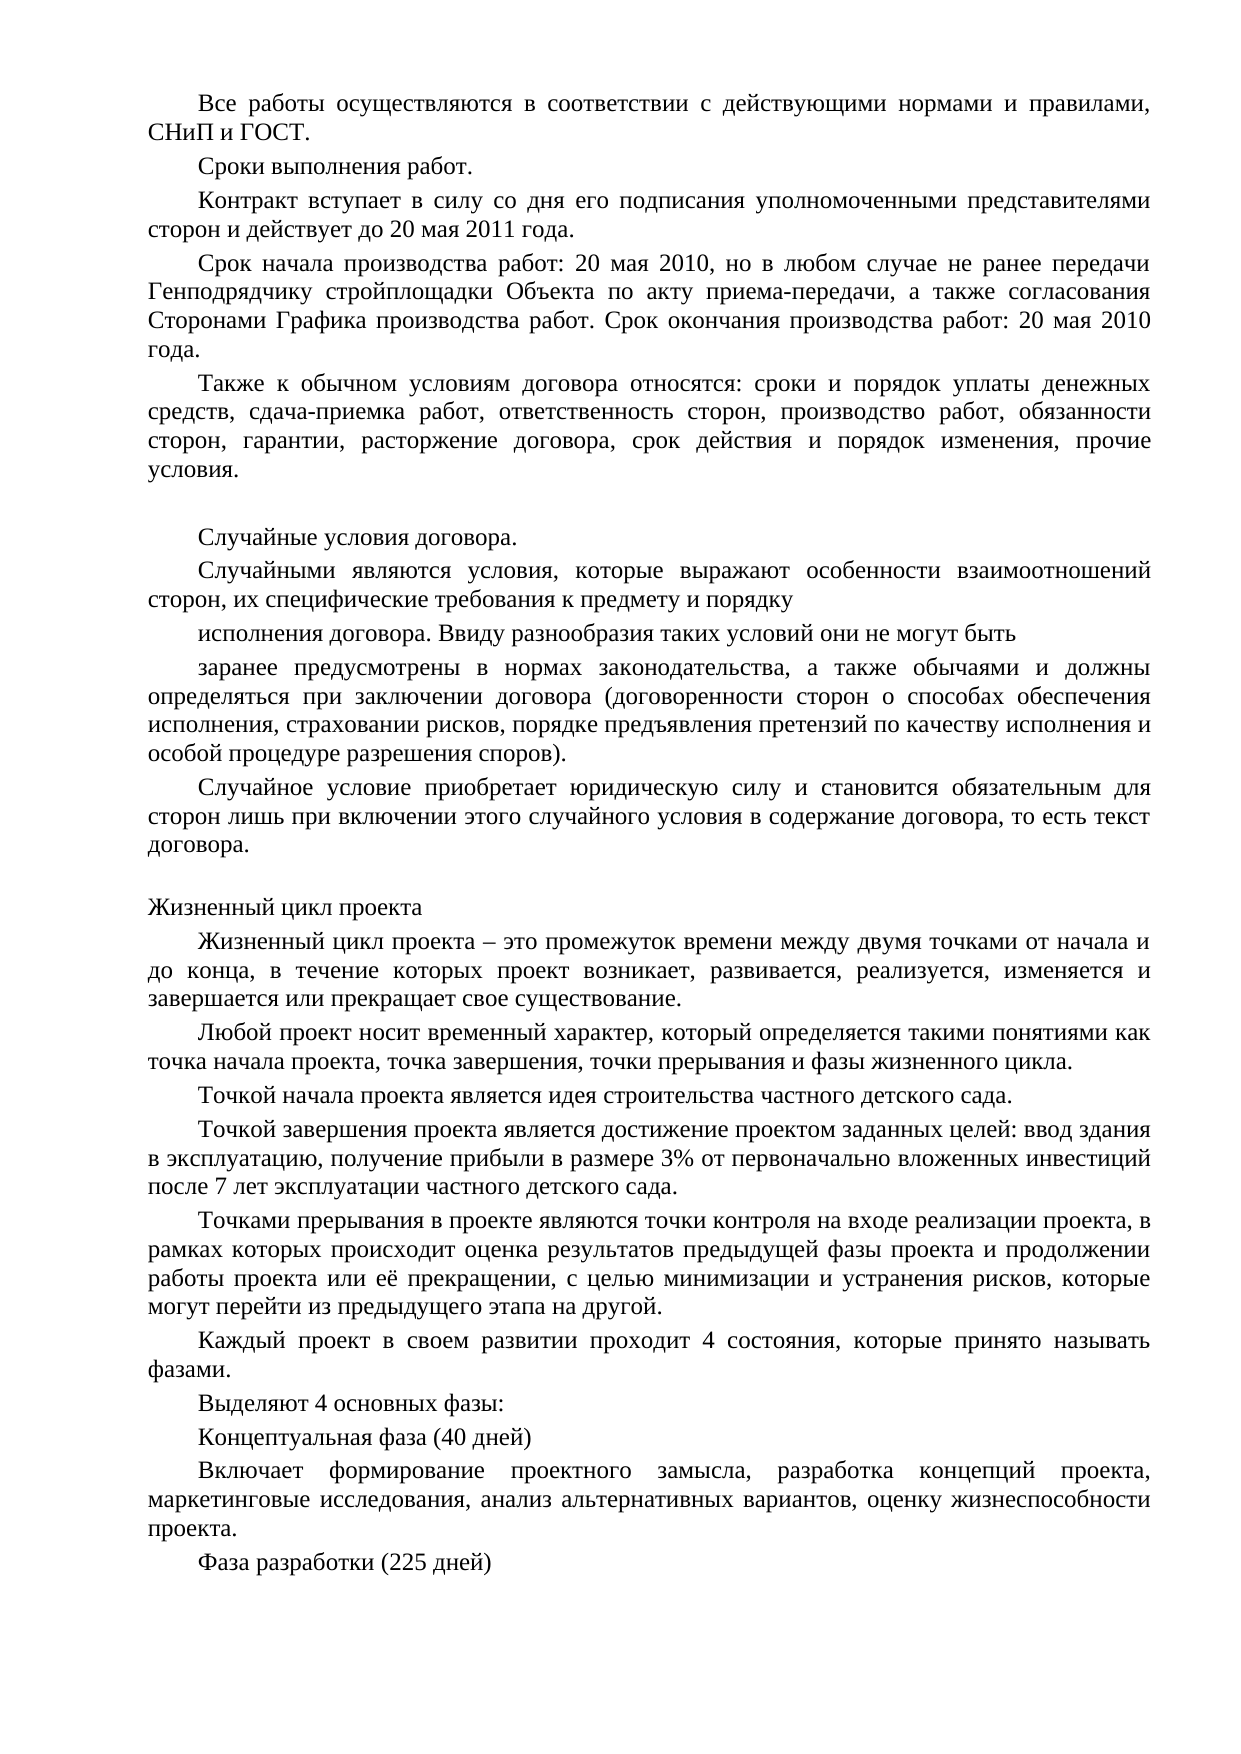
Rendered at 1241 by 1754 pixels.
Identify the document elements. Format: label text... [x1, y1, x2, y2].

text Выделяют 4 основных фазы: [148, 1388, 1152, 1417]
text Точками прерывания в проекте являются точки контроля на входе реализации проекта, в рамках которых происходит оценка результатов предыдущей фазы проекта и продолжении работы проекта или её прекращении, с целью минимизации и устранения рисков, которые могут перейти из предыдущего этапа на другой. [148, 1205, 1152, 1320]
text Сроки выполнения работ. [148, 151, 1152, 180]
text Случайными являются условия, которые выражают особенности взаимоотношений сторон, их специфические требования к предмету и порядку [148, 556, 1152, 613]
text Фаза разработки (225 дней) [148, 1547, 1152, 1576]
text Также к обычном условиям договора относятся: сроки и порядок уплаты денежных средств, сдача-приемка работ, ответственность сторон, производство работ, обязанности сторон, гарантии, расторжение договора, срок действия и порядок изменения, прочие условия. [148, 368, 1152, 483]
text Концептуальная фаза (40 дней) [148, 1422, 1152, 1451]
text Срок начала производства работ: 20 мая 2010, но в любом случае не ранее передачи Генподрядчику стройплощадки Объекта по акту приема-передачи, а также согласования Сторонами Графика производства работ. Срок окончания производства работ: 20 мая 2010 года. [148, 248, 1152, 363]
text Случайные условия договора. [148, 522, 1152, 550]
text исполнения договора. Ввиду разнообразия таких условий они не могут быть [148, 618, 1152, 647]
text Точкой начала проекта является идея строительства частного детского сада. [148, 1080, 1152, 1109]
text Случайное условие приобретает юридическую силу и становится обязательным для сторон лишь при включении этого случайного условия в содержание договора, то есть текст договора. [148, 772, 1152, 858]
text Каждый проект в своем развитии проходит 4 состояния, которые принято называть фазами. [148, 1325, 1152, 1383]
text Все работы осуществляются в соответствии с действующими нормами и правилами, СНиП и ГОСТ. [148, 88, 1152, 146]
text Точкой завершения проекта является достижение проектом заданных целей: ввод здания в эксплуатацию, получение прибыли в размере 3% от первоначально вложенных инвестиций после 7 лет эксплуатации частного детского сада. [148, 1114, 1152, 1200]
text Контракт вступает в силу со дня его подписания уполномоченными представителями сторон и действует до 20 мая 2011 года. [148, 185, 1152, 242]
text Жизненный цикл проекта – это промежуток времени между двумя точками от начала и до конца, в течение которых проект возникает, развивается, реализуется, изменяется и завершается или прекращает свое существование. [148, 926, 1152, 1012]
text заранее предусмотрены в нормах законодательства, а также обычаями и должны определяться при заключении договора (договоренности сторон о способах обеспечения исполнения, страховании рисков, порядке предъявления претензий по качеству исполнения и особой процедуре разрешения споров). [148, 652, 1152, 767]
text Включает формирование проектного замысла, разработка концепций проекта, маркетинговые исследования, анализ альтернативных вариантов, оценку жизнеспособности проекта. [148, 1456, 1152, 1542]
text Любой проект носит временный характер, который определяется такими понятиями как точка начала проекта, точка завершения, точки прерывания и фазы жизненного цикла. [148, 1017, 1152, 1075]
text Жизненный цикл проекта [148, 863, 1152, 921]
